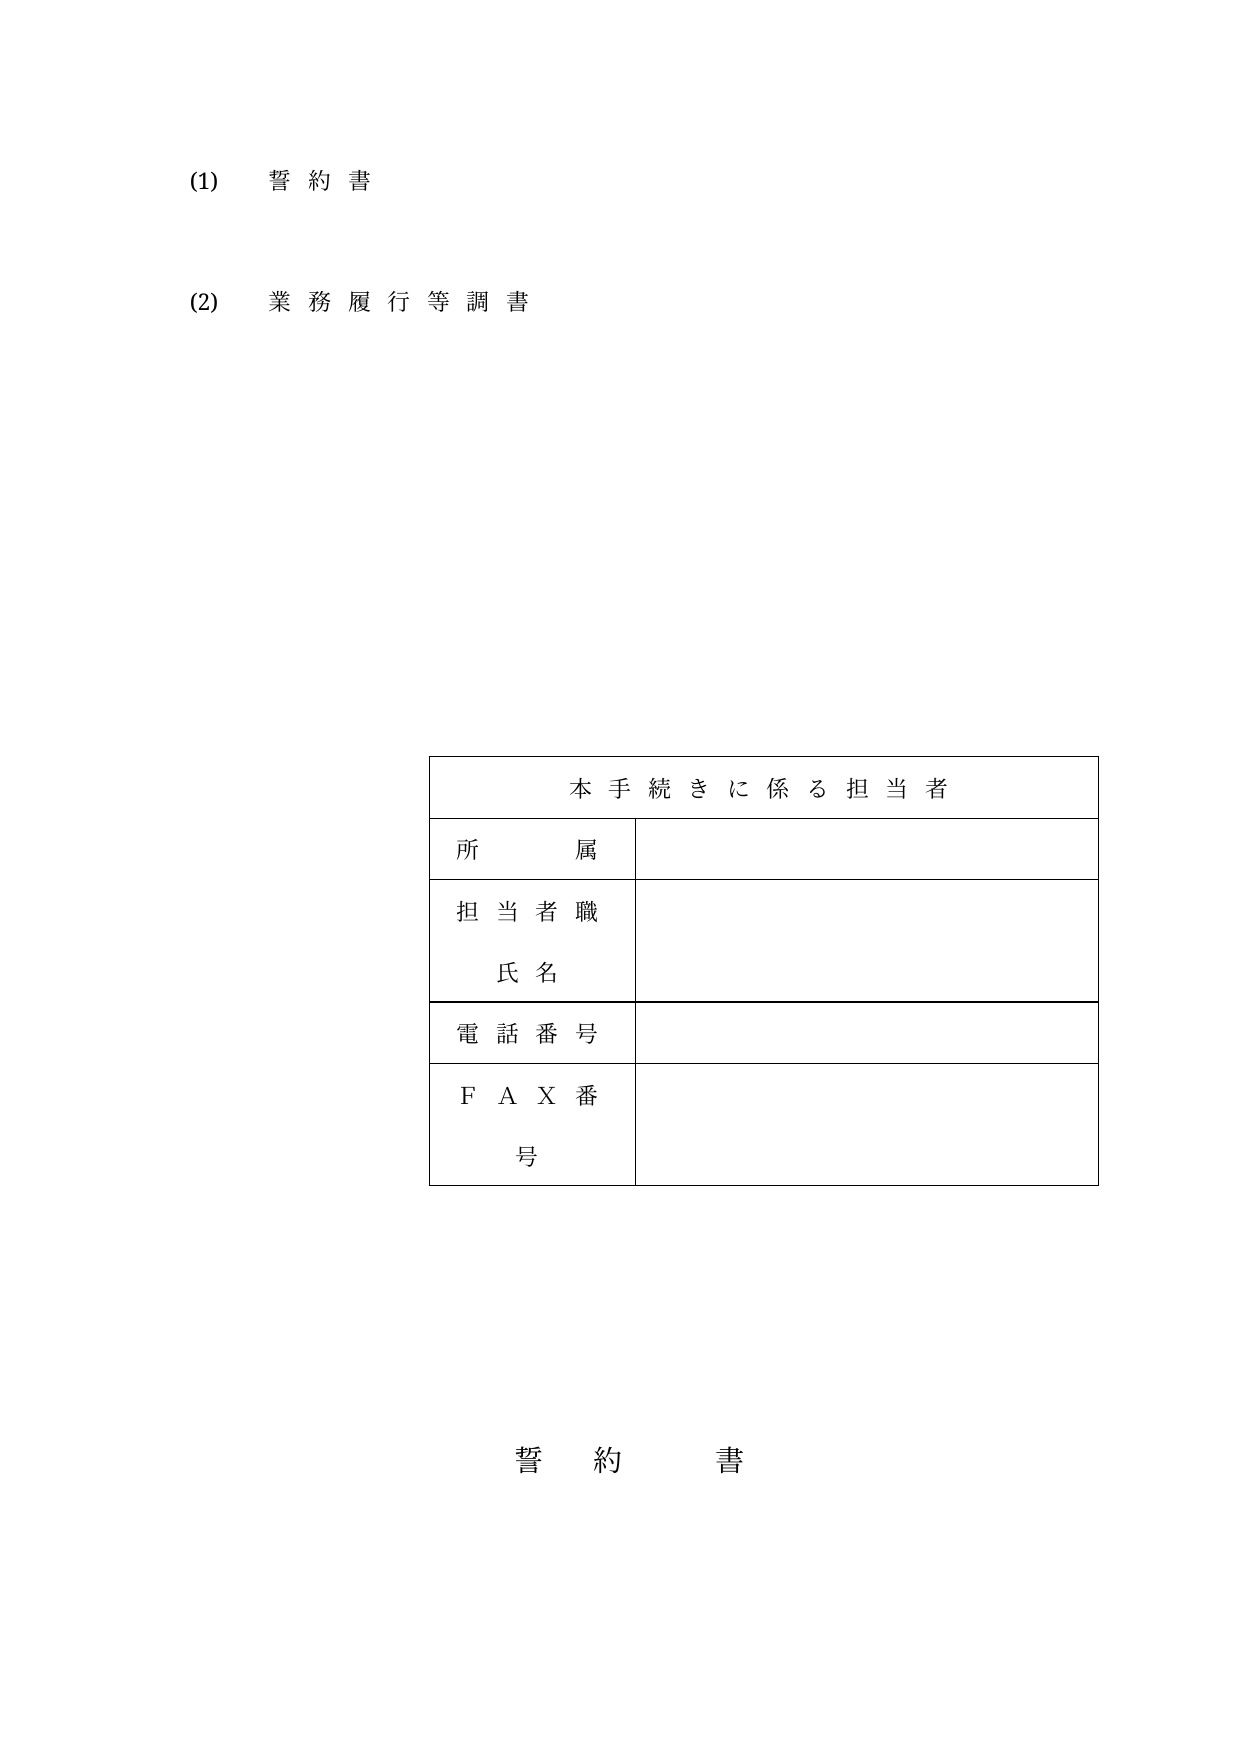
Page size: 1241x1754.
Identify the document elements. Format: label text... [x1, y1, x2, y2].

table_cell [636, 1064, 1098, 1185]
table_header 本手続きに係る担当者 [430, 757, 1098, 817]
table_cell 所 属 [430, 819, 635, 879]
text 誓約書 [150, 1429, 1120, 1489]
table_cell 担当者職氏名 [430, 880, 635, 1001]
table_cell [636, 880, 1098, 1001]
table_cell ＦＡＸ番号 [430, 1064, 635, 1185]
table_cell [636, 819, 1098, 879]
table_cell 電話番号 [430, 1003, 635, 1063]
table_cell [636, 1003, 1098, 1063]
text (1) 誓約書 [150, 149, 1120, 210]
text (2) 業務履行等調書 [150, 271, 1120, 331]
